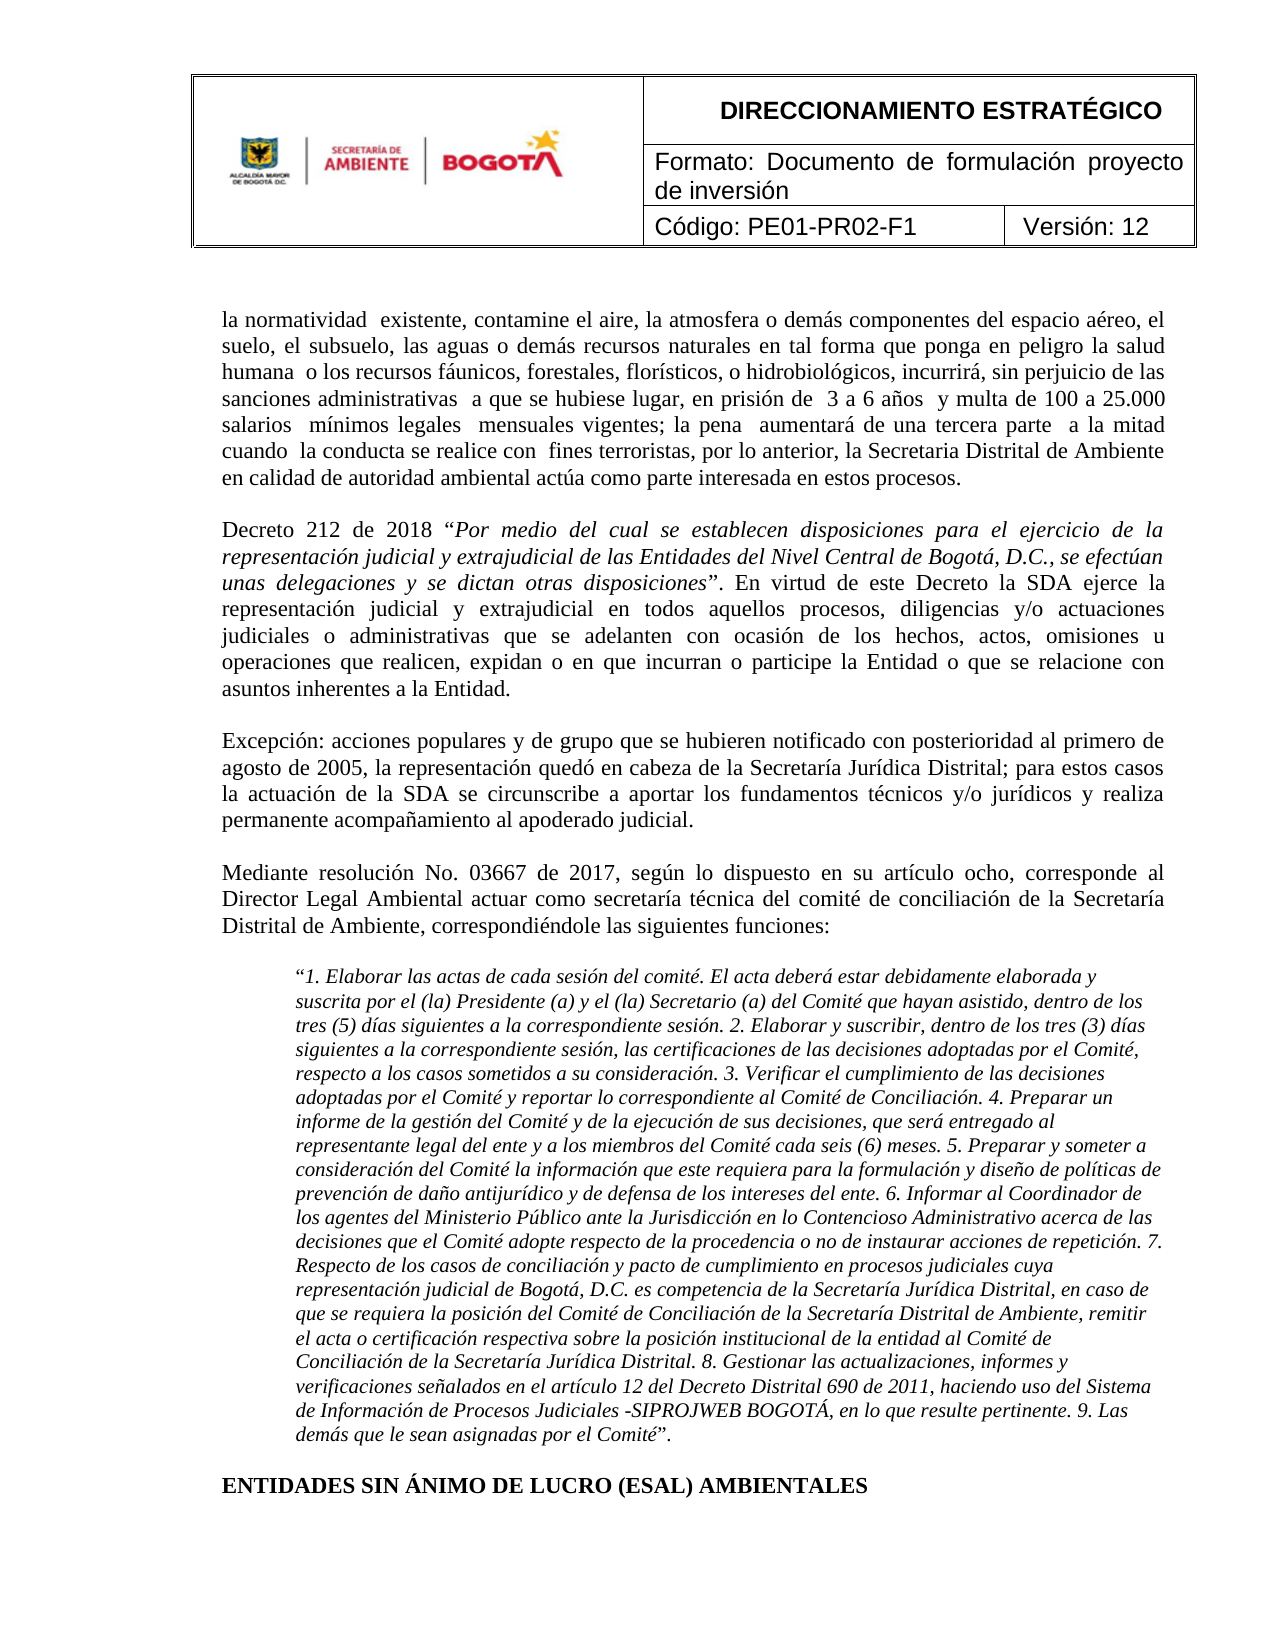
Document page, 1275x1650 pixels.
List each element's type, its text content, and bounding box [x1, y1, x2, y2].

picture [203, 102, 595, 219]
text Decreto 212 de 2018 “Por medio del cual se establecen disposiciones para el ejercicio de la representación judicial y extrajudicial de las Entidades del Nivel Central de Bogotá, D.C., se efectúan unas delegaciones y se dictan otras disposiciones”. En virtud de este Decreto la SDA ejerce la representación judicial y extrajudicial en todos aquellos procesos, diligencias y/o actuaciones judiciales o administrativas que se adelanten con ocasión de los hechos, actos, omisiones u operaciones que realicen, expidan o en que incurran o participe la Entidad o que se relacione con asuntos inherentes a la Entidad. [222, 516, 1167, 701]
text Excepción: acciones populares y de grupo que se hubieren notificado con posterioridad al primero de agosto de 2005, la representación quedó en cabeza de la Secretaría Jurídica Distrital; para estos casos la actuación de la SDA se circunscribe a aportar los fundamentos técnicos y/o jurídicos y realiza permanente acompañamiento al apoderado judicial. [222, 727, 1167, 833]
text “1. Elaborar las actas de cada sesión del comité. El acta deberá estar debidamente elaborada y suscrita por el (la) Presidente (a) y el (la) Secretario (a) del Comité que hayan asistido, dentro de los tres (5) días siguientes a la correspondiente sesión. 2. Elaborar y suscribir, dentro de los tres (3) días siguientes a la correspondiente sesión, las certificaciones de las decisiones adoptadas por el Comité, respecto a los casos sometidos a su consideración. 3. Verificar el cumplimiento de las decisiones adoptadas por el Comité y reportar lo correspondiente al Comité de Conciliación. 4. Preparar un informe de la gestión del Comité y de la ejecución de sus decisiones, que será entregado al representante legal del ente y a los miembros del Comité cada seis (6) meses. 5. Preparar y someter a consideración del Comité la información que este requiera para la formulación y diseño de políticas de prevención de daño antijurídico y de defensa de los intereses del ente. 6. Informar al Coordinador de los agentes del Ministerio Público ante la Jurisdicción en lo Contencioso Administrativo acerca de las decisiones que el Comité adopte respecto de la procedencia o no de instaurar acciones de repetición. 7. Respecto de los casos de conciliación y pacto de cumplimiento en procesos judiciales cuya representación judicial de Bogotá, D.C. es competencia de la Secretaría Jurídica Distrital, en caso de que se requiera la posición del Comité de Conciliación de la Secretaría Distrital de Ambiente, remitir el acta o certificación respectiva sobre la posición institucional de la entidad al Comité de Conciliación de la Secretaría Jurídica Distrital. 8. Gestionar las actualizaciones, informes y verificaciones señalados en el artículo 12 del Decreto Distrital 690 de 2011, haciendo uso del Sistema de Información de Procesos Judiciales -SIPROJWEB BOGOTÁ, en lo que resulte pertinente. 9. Las demás que le sean asignadas por el Comité”. [295, 964, 1167, 1446]
text ENTIDADES SIN ÁNIMO DE LUCRO (ESAL) AMBIENTALES [222, 1472, 1167, 1498]
text Mediante resolución No. 03667 de 2017, según lo dispuesto en su artículo ocho, corresponde al Director Legal Ambiental actuar como secretaría técnica del comité de conciliación de la Secretaría Distrital de Ambiente, correspondiéndole las siguientes funciones: [222, 859, 1167, 938]
